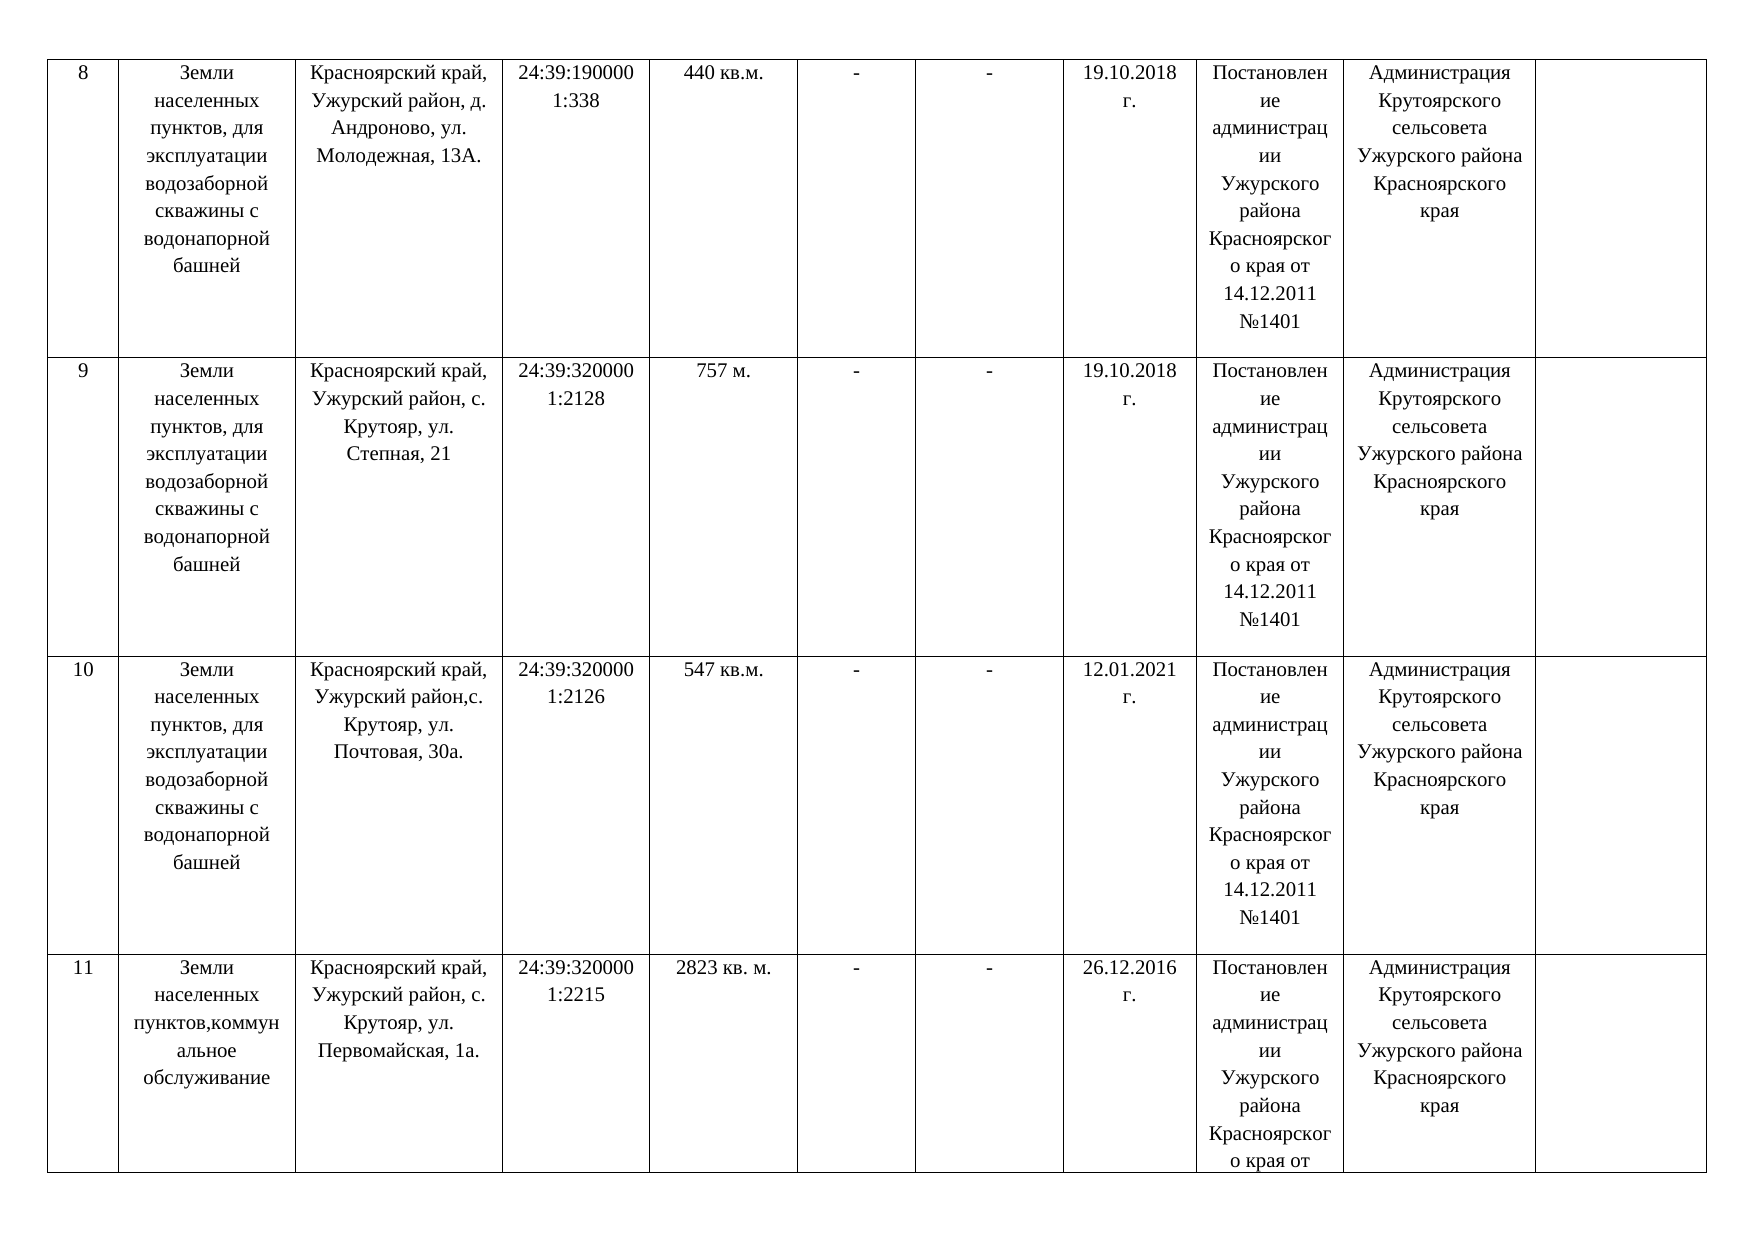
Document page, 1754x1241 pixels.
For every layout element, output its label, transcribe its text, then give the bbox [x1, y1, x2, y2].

table_cell - [916, 657, 1063, 954]
table_cell 26.12.2016 г. [1064, 955, 1196, 1172]
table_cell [119, 60, 295, 357]
table_cell [1536, 60, 1706, 357]
table_cell 547 кв.м. [650, 657, 797, 954]
table_cell - [798, 60, 915, 357]
table_cell [1536, 657, 1706, 954]
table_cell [1197, 60, 1343, 357]
table_cell 11 [48, 955, 118, 1172]
table_cell Красноярский край, Ужурский район, с. Крутояр, ул. Степная, 21 [296, 358, 502, 656]
table_cell Земли населенных пунктов, для эксплуатации водозаборной скважины с водонапорной башней [119, 657, 295, 954]
table_cell Красноярский край, Ужурский район, д. Андроново, ул. Молодежная, 13А. [296, 60, 502, 357]
table_cell 24:39:1900001:338 [503, 60, 649, 357]
table_cell - [916, 60, 1063, 357]
table_cell Администрация Крутоярского сельсовета Ужурского района Красноярского края [1344, 657, 1535, 954]
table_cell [1197, 955, 1343, 1172]
table_cell - [916, 955, 1063, 1172]
table_cell Постановление администрации Ужурского района Красноярского края от 14.12.2011 №1401 [1197, 358, 1343, 656]
table_cell - [798, 955, 915, 1172]
table_cell 24:39:3200001:2215 [503, 955, 649, 1172]
table_cell Красноярский край, Ужурский район,с. Крутояр, ул. Почтовая, 30а. [296, 657, 502, 954]
table_cell 2823 кв. м. [650, 955, 797, 1172]
table_cell 9 [48, 358, 118, 656]
table_cell 24:39:3200001:2126 [503, 657, 649, 954]
table_cell - [798, 657, 915, 954]
table_cell Постановление администрации Ужурского района Красноярского края от 14.12.2011 №1401 [1197, 657, 1343, 954]
table_cell - [916, 358, 1063, 656]
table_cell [296, 955, 502, 1172]
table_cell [1344, 60, 1535, 357]
table_cell - [798, 358, 915, 656]
table_cell Администрация Крутоярского сельсовета Ужурского района Красноярского края [1344, 358, 1535, 656]
table_cell 757 м. [650, 358, 797, 656]
table_cell [1536, 955, 1706, 1172]
table_cell 10 [48, 657, 118, 954]
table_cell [1344, 955, 1535, 1172]
table_cell 12.01.2021 г. [1064, 657, 1196, 954]
table_cell 19.10.2018 г. [1064, 60, 1196, 357]
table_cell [119, 955, 295, 1172]
table_cell [1536, 358, 1706, 656]
table_cell 440 кв.м. [650, 60, 797, 357]
table_cell Земли населенных пунктов, для эксплуатации водозаборной скважины с водонапорной башней [119, 358, 295, 656]
table_cell 24:39:3200001:2128 [503, 358, 649, 656]
table_cell 8 [48, 60, 118, 357]
table_cell 19.10.2018 г. [1064, 358, 1196, 656]
